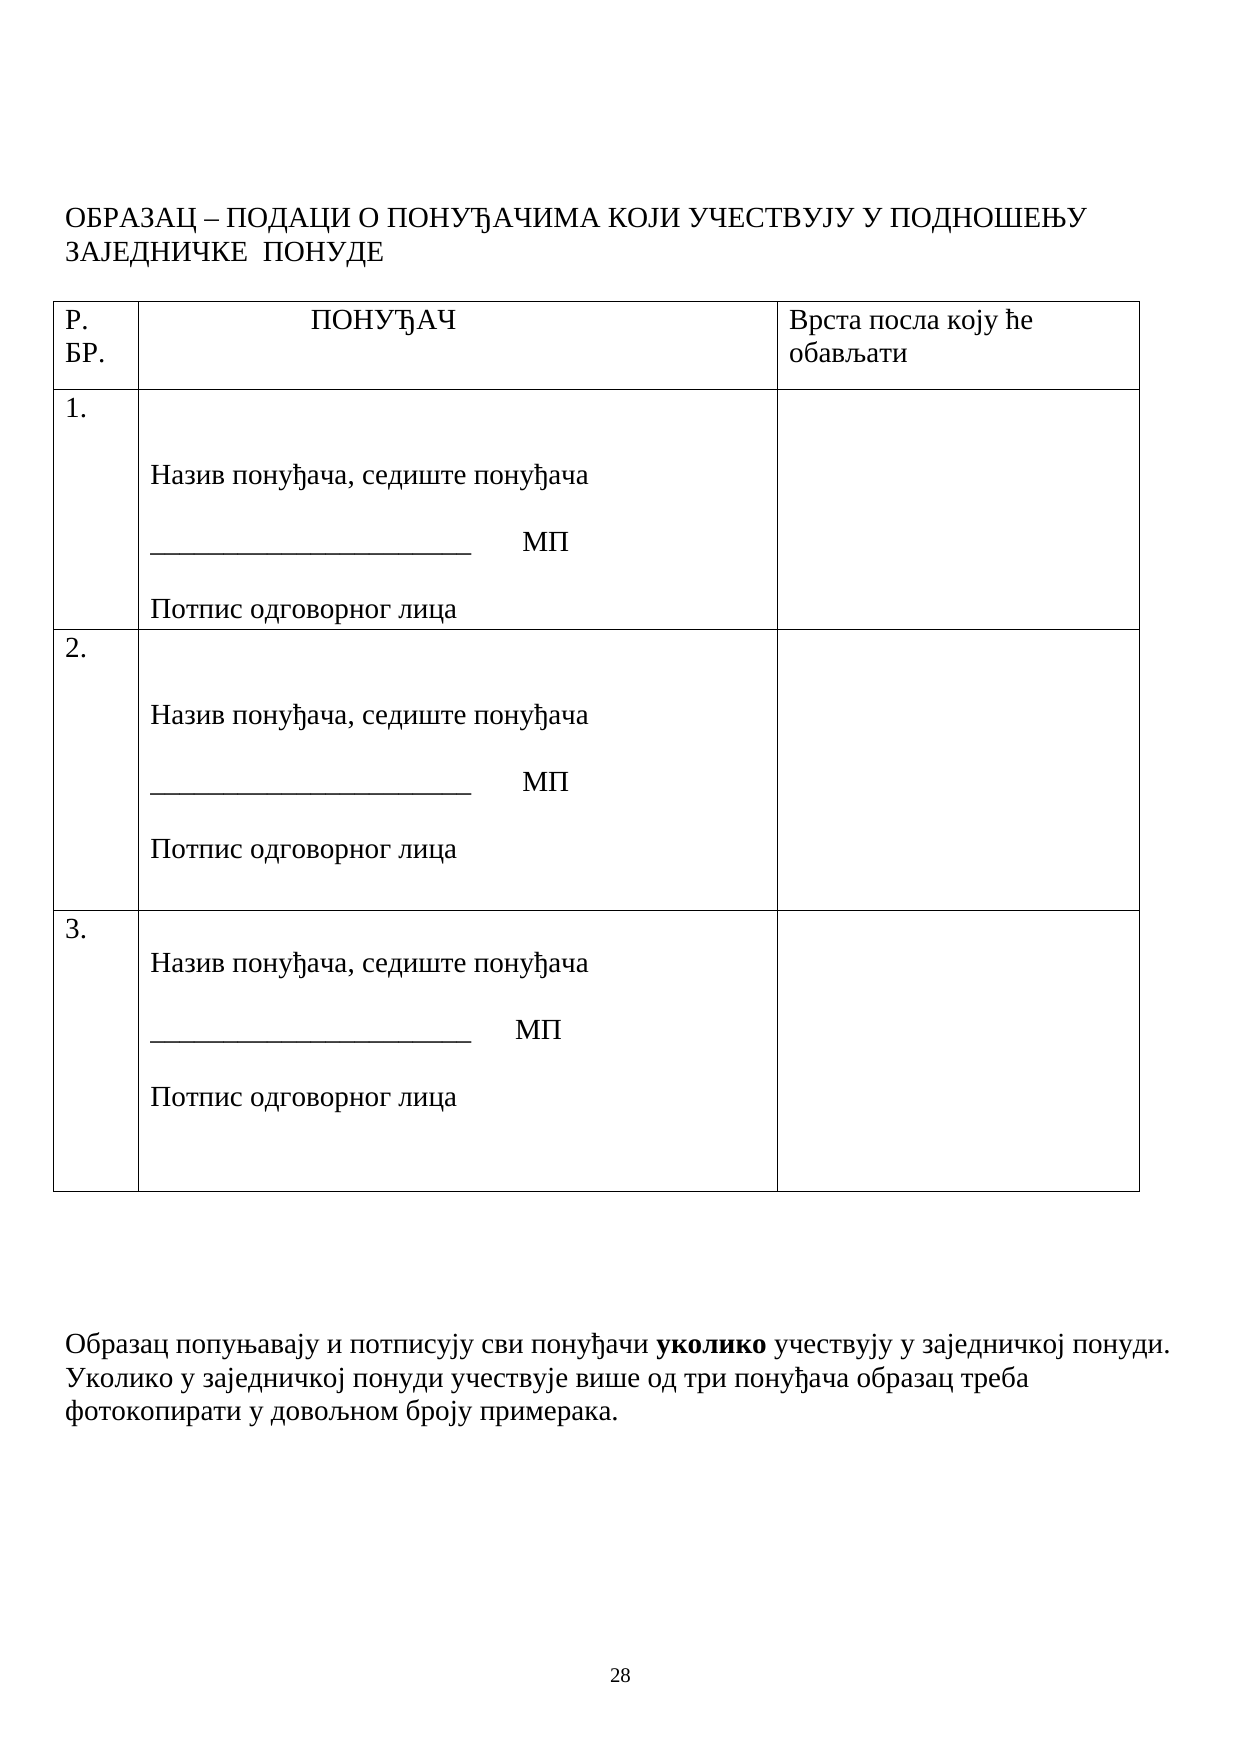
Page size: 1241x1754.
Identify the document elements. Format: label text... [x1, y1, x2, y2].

table_header Врста посла коју ће обављати [778, 302, 1139, 389]
text Образац попуњавају и потписују сви понуђачи уколико учествују у заједничкој понуди. [65, 1326, 1175, 1360]
text Уколико у заједничкој понуди учествује више од три понуђача образац треба фотокопирати у довољном броју примерака. [65, 1360, 1175, 1427]
text ОБРАЗАЦ – ПОДАЦИ О ПОНУЂАЧИМА КОЈИ УЧЕСТВУЈУ У ПОДНОШЕЊУ ЗАЈЕДНИЧКЕ ПОНУДЕ [65, 200, 1175, 267]
table_header Р. БР. [54, 302, 138, 389]
table_cell [778, 390, 1139, 629]
table_cell Назив понуђача, седиште понуђача ______________________ МП Потпис одговорног лица [139, 630, 777, 910]
table_cell 1. [54, 390, 138, 629]
table_cell Назив понуђача, седиште понуђача ______________________ МП Потпис одговорног лица [139, 911, 777, 1191]
table_cell [778, 630, 1139, 910]
table_cell [778, 911, 1139, 1191]
table_cell Назив понуђача, седиште понуђача ______________________ МП Потпис одговорног лица [139, 390, 777, 629]
table_cell 3. [54, 911, 138, 1191]
table_cell 2. [54, 630, 138, 910]
table_header ПОНУЂАЧ [139, 302, 777, 389]
